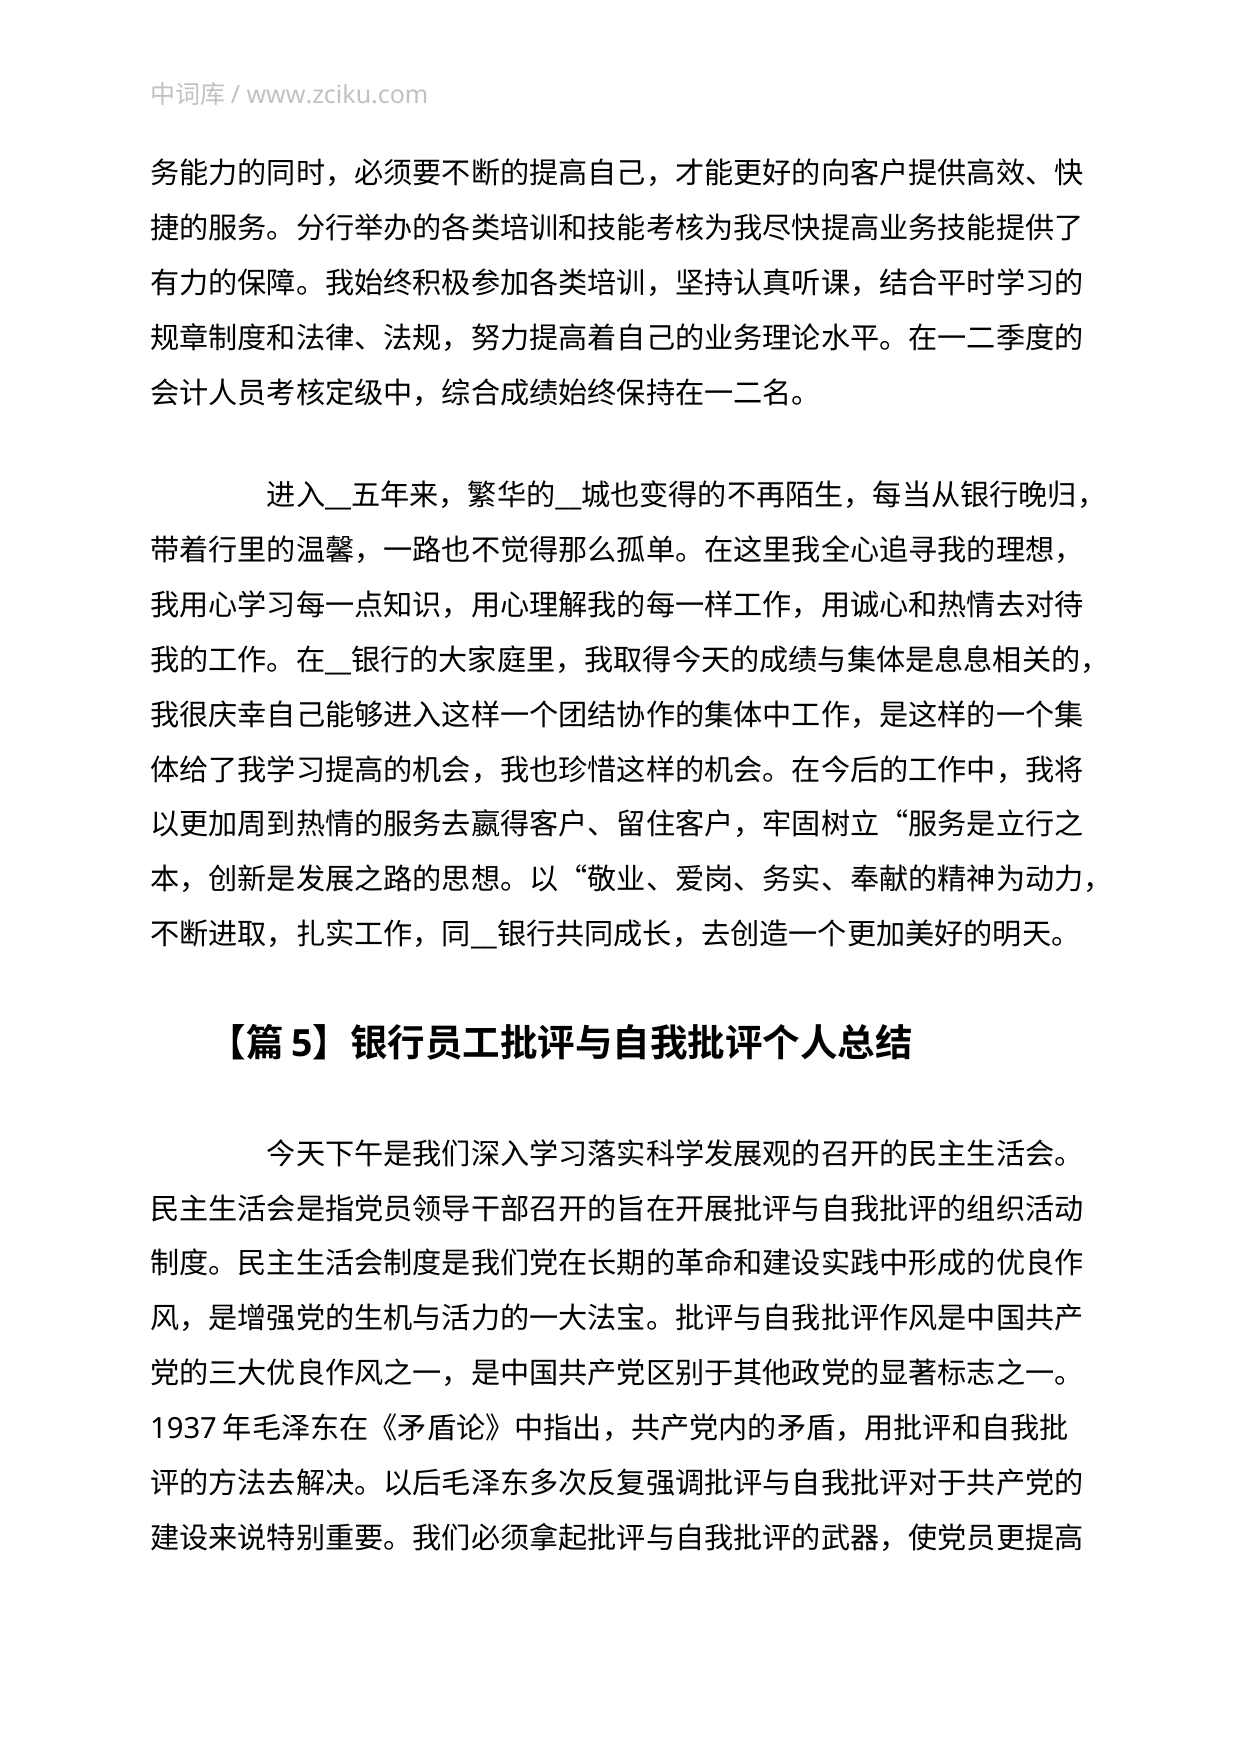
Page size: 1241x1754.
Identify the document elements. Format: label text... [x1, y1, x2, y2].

text 【篇5】银行员工批评与自我批评个人总结 [150, 1013, 1090, 1067]
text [150, 1130, 1090, 1557]
text 进入__五年来，繁华的__城也变得的不再陌生，每当从银行晚归，带着行里的温馨，一路也不觉得那么孤单。在这里我全心追寻我的理想，我用心学习每一点知识，用心理解我的每一样工作，用诚心和热情去对待我的工作。在__银行的大家庭里，我取得今天的成绩与集体是息息相关的，我很庆幸自己能够进入这样一个团结协作的集体中工作，是这样的一个集体给了我学习提高的机会，我也珍惜这样的机会。在今后的工作中，我将以更加周到热情的服务去嬴得客户、留住客户，牢固树立“服务是立行之本，创新是发展之路的思想。以“敬业、爱岗、务实、奉献的精神为动力，不断进取，扎实工作，同__银行共同成长，去创造一个更加美好的明天。 [150, 471, 1090, 953]
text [150, 150, 1090, 412]
